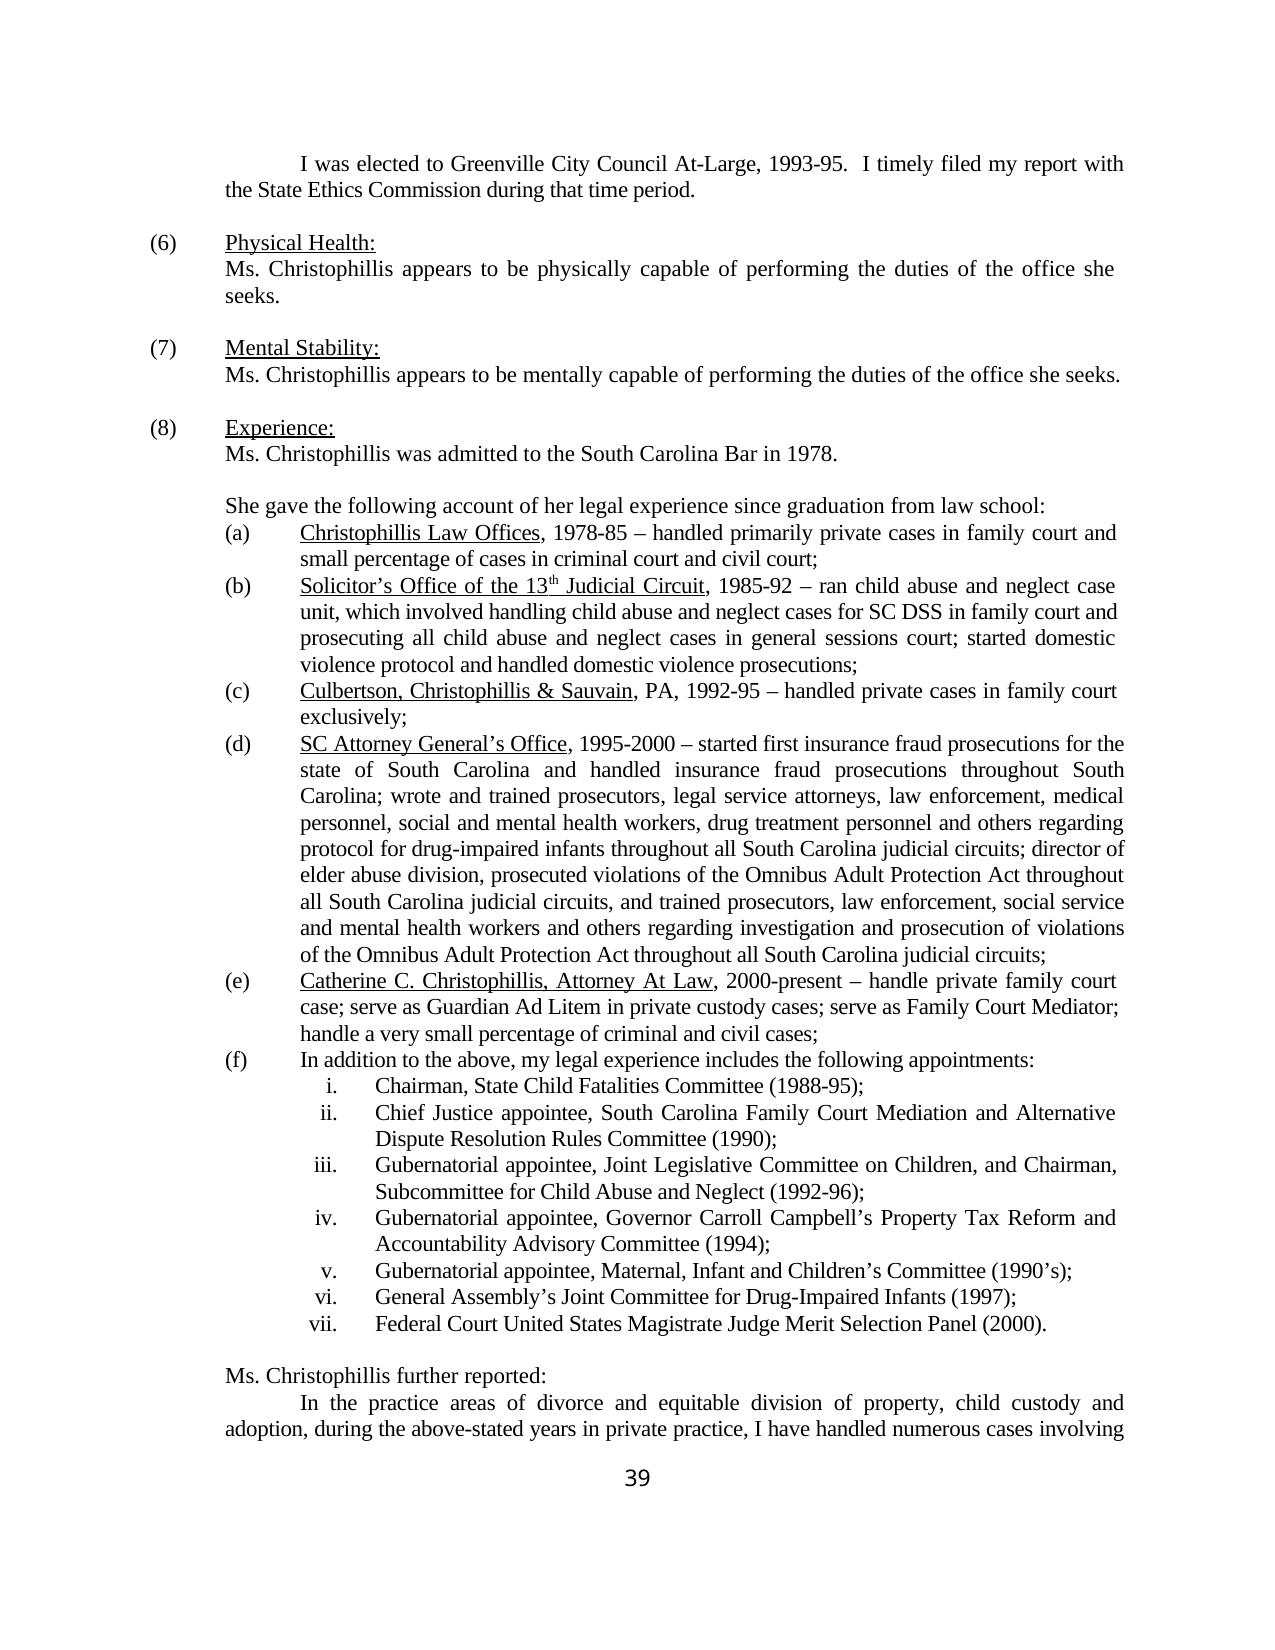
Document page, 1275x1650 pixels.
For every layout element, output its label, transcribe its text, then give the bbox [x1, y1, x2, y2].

list Gubernatorial appointee, Joint Legislative Committee on Children, and Chairman, Subcommittee for Child Abuse and Neglect (1992-96); [337, 1151, 1125, 1204]
list General Assembly’s Joint Committee for Drug-Impaired Infants (1997); [337, 1283, 1125, 1309]
text (8) Experience: [150, 413, 1125, 440]
list Gubernatorial appointee, Governor Carroll Campbell’s Property Tax Reform and Accountability Advisory Committee (1994); [337, 1204, 1125, 1257]
text She gave the following account of her legal experience since graduation from law school: [225, 493, 1125, 519]
list SC Attorney General’s Office, 1995-2000 – started first insurance fraud prosecutions for the state of South Carolina and handled insurance fraud prosecutions throughout South Carolina; wrote and trained prosecutors, legal service attorneys, law enforcement, medical personnel, social and mental health workers, drug treatment personnel and others regarding protocol for drug-impaired infants throughout all South Carolina judicial circuits; director of elder abuse division, prosecuted violations of the Omnibus Adult Protection Act throughout all South Carolina judicial circuits, and trained prosecutors, law enforcement, social service and mental health workers and others regarding investigation and prosecution of violations of the Omnibus Adult Protection Act throughout all South Carolina judicial circuits; [225, 730, 1125, 967]
text Ms. Christophillis appears to be physically capable of performing the duties of the office she seeks. [150, 255, 1125, 308]
text Ms. Christophillis was admitted to the South Carolina Bar in 1978. [225, 440, 1125, 466]
list Chief Justice appointee, South Carolina Family Court Mediation and Alternative Dispute Resolution Rules Committee (1990); [337, 1099, 1125, 1151]
list Federal Court United States Magistrate Judge Merit Selection Panel (2000). [337, 1309, 1125, 1336]
text (6) Physical Health: [150, 229, 1125, 255]
list Culbertson, Christophillis & Sauvain, PA, 1992-95 – handled private cases in family court exclusively; [225, 677, 1125, 730]
list In addition to the above, my legal experience includes the following appointments: [225, 1046, 1125, 1072]
list Christophillis Law Offices, 1978-85 – handled primarily private cases in family court and small percentage of cases in criminal court and civil court; [225, 519, 1125, 572]
text (7) Mental Stability: [150, 334, 1125, 361]
text I was elected to Greenville City Council At-Large, 1993-95. I timely filed my report with the State Ethics Commission during that time period. [225, 150, 1125, 203]
list Chairman, State Child Fatalities Committee (1988-95); [337, 1072, 1125, 1099]
text Ms. Christophillis appears to be mentally capable of performing the duties of the office she seeks. [150, 361, 1125, 387]
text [225, 1389, 1125, 1441]
list Catherine C. Christophillis, Attorney At Law, 2000-present – handle private family court case; serve as Guardian Ad Litem in private custody cases; serve as Family Court Mediator; handle a very small percentage of criminal and civil cases; [225, 967, 1125, 1046]
list Gubernatorial appointee, Maternal, Infant and Children’s Committee (1990’s); [337, 1257, 1125, 1283]
text Ms. Christophillis further reported: [225, 1362, 1125, 1389]
list Solicitor’s Office of the 13th Judicial Circuit, 1985-92 – ran child abuse and neglect case unit, which involved handling child abuse and neglect cases for SC in family court and prosecuting all child abuse and neglect cases in general sessions court; started domestic violence protocol and handled domestic violence prosecutions; [225, 572, 1125, 677]
